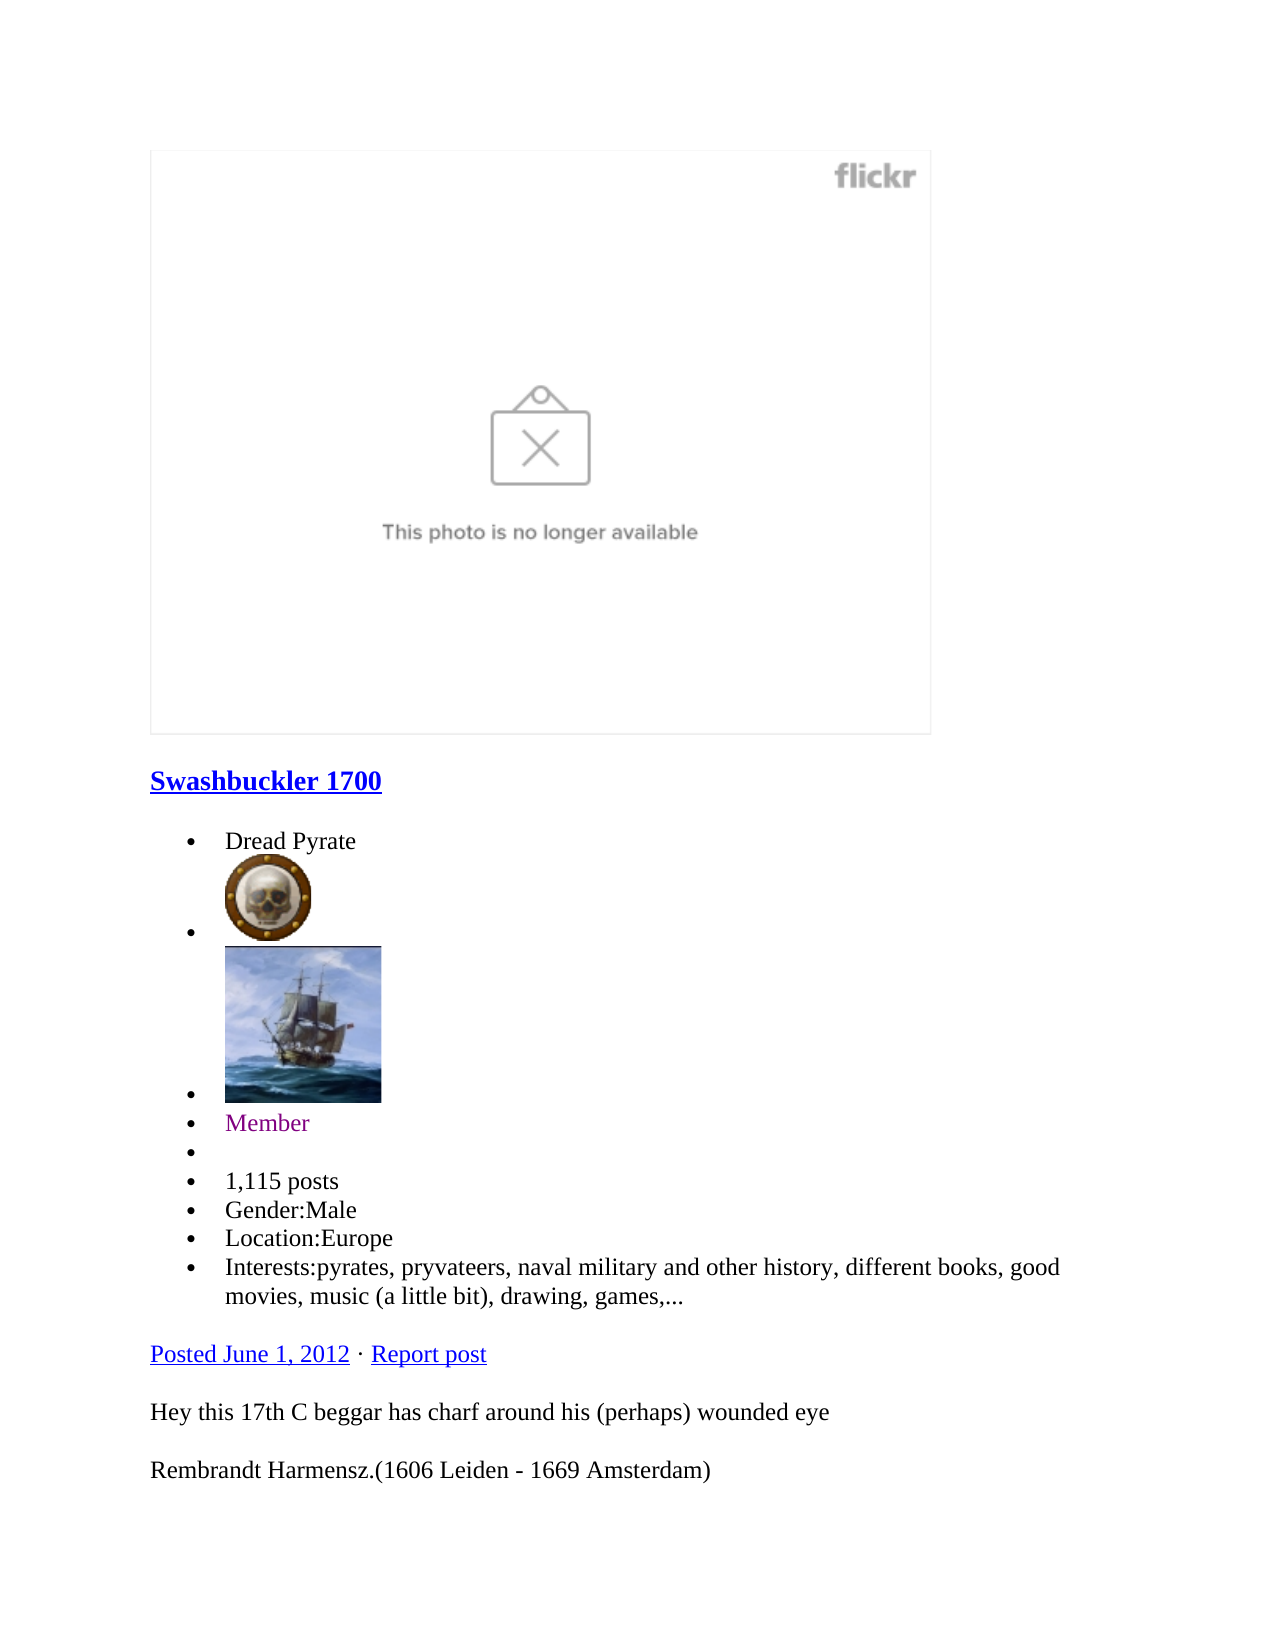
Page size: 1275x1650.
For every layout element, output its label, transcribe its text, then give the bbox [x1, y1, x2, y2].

list Location:Europe [187, 1223, 1125, 1252]
text Posted June 1, 2012 · Report post [150, 1339, 1125, 1368]
picture [225, 854, 312, 941]
list Member [187, 1108, 1125, 1137]
text Hey this 17th C beggar has charf around his (perhaps) wounded eye [150, 1397, 1125, 1426]
text Swashbuckler 1700 [150, 764, 1125, 797]
list 1,115 posts [187, 1166, 1125, 1195]
list Dread Pyrate [187, 826, 1125, 854]
text Rembrandt Harmensz.(1606 Leiden - 1669 Amsterdam) [150, 1455, 1125, 1483]
picture [225, 946, 382, 1103]
list Interests:pyrates, pryvateers, naval military and other history, different books, good movies, music (a little bit), drawing, games,... [187, 1252, 1125, 1310]
list Gender:Male [187, 1195, 1125, 1223]
picture [150, 150, 932, 735]
